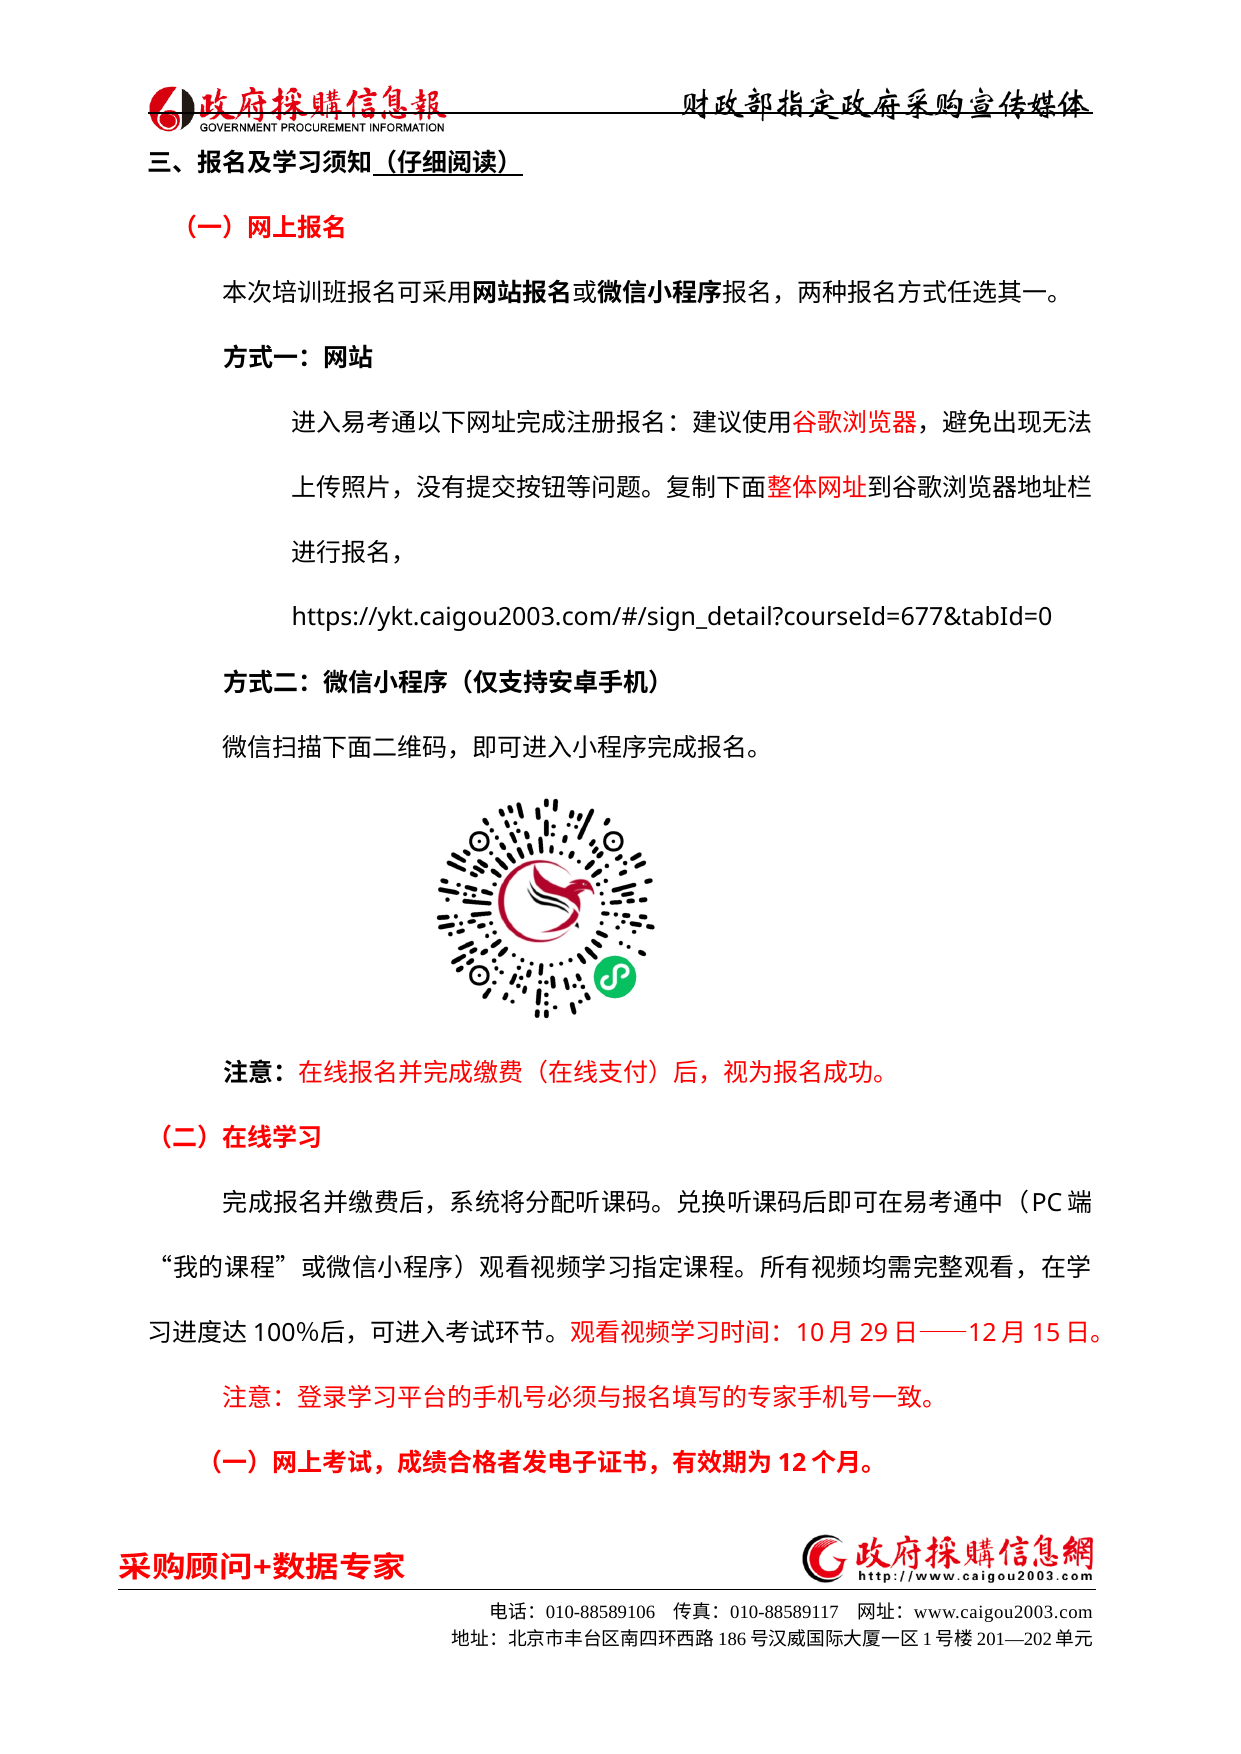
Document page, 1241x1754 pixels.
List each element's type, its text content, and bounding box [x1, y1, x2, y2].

picture [432, 795, 660, 1022]
picture [676, 114, 1089, 122]
text 微信扫描下面二维码，即可进入小程序完成报名。 [223, 713, 1092, 778]
text 方式二：微信小程序（仅支持安卓手机） [148, 648, 1092, 713]
text 三、报名及学习须知（仔细阅读） [148, 128, 1092, 193]
picture [147, 85, 448, 134]
text 注意：在线报名并完成缴费（在线支付）后，视为报名成功。 [148, 1038, 1092, 1103]
picture [676, 86, 1089, 112]
text 注意：登录学习平台的手机号必须与报名填写的专家手机号一致。 [148, 1363, 1092, 1428]
text （一）网上报名 [148, 193, 1092, 258]
text 进入易考通以下网址完成注册报名：建议使用谷歌浏览器，避免出现无法上传照片，没有提交按钮等问题。复制下面整体网址到谷歌浏览器地址栏进行报名， [291, 388, 1092, 583]
picture [800, 1533, 1115, 1587]
text （二）在线学习 [148, 1103, 1092, 1168]
text （一）网上考试，成绩合格者发电子证书，有效期为12个月。 [148, 1428, 1092, 1493]
text 完成报名并缴费后，系统将分配听课码。兑换听课码后即可在易考通中（PC端“我的课程”或微信小程序）观看视频学习指定课程。所有视频均需完整观看，在学习进度达100％后，可进入考试环节。观看视频学习时间：10月29日——12月15日。 [148, 1284, 1092, 1363]
text 方式一：网站 [148, 323, 1092, 388]
text 本次培训班报名可采用网站报名或微信小程序报名，两种报名方式任选其一。 [148, 258, 1092, 323]
text https://ykt.caigou2003.com/#/sign_detail?courseId=677&tabId=0 [291, 583, 1092, 648]
text 完成报名并缴费后，系统将分配听课码。兑换听课码后即可在易考通中（PC端“我的课程”或微信小程序）观看视频学习指定课程。所有视频均需完整观看，在学习进度达100％后，可进入考试环节。观看视频学习时间：10月29日——12月15日。 [148, 1168, 1092, 1248]
